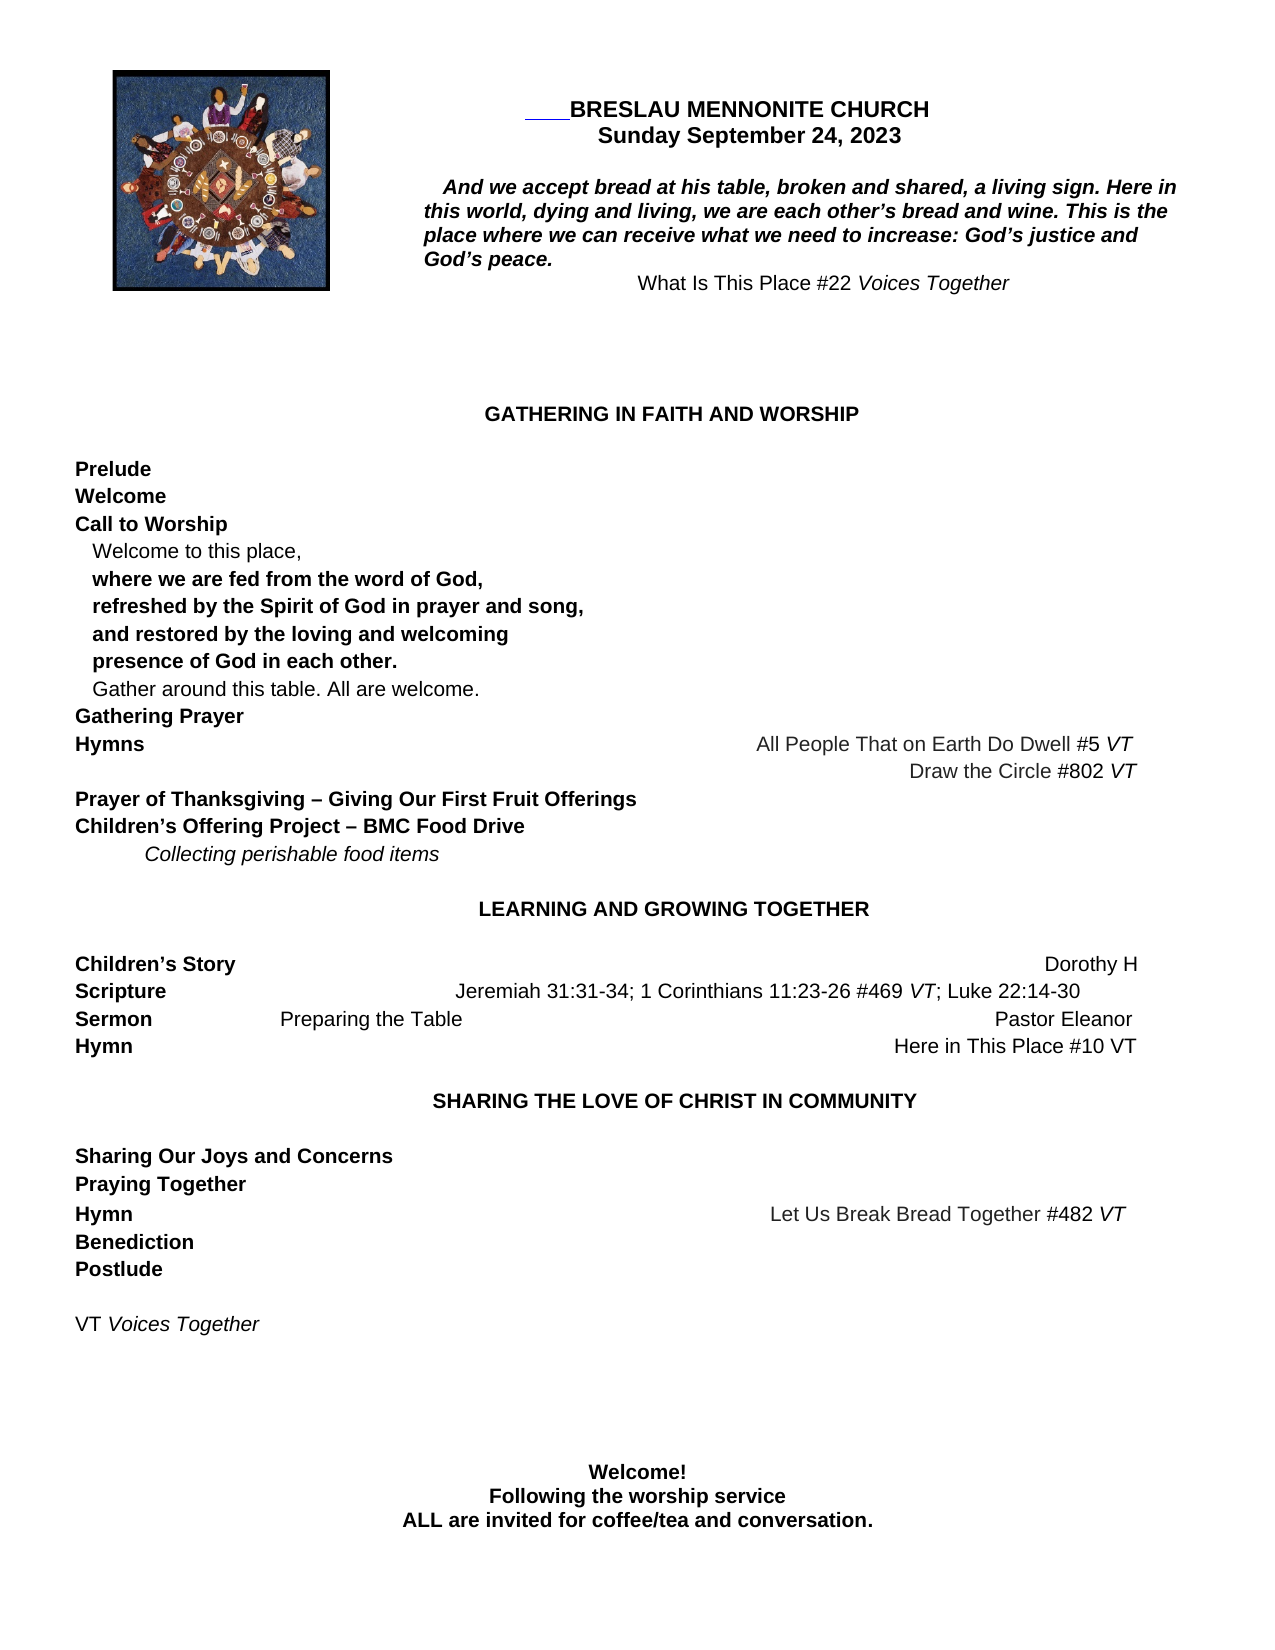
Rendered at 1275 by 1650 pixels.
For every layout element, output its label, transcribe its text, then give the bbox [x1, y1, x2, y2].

text Children’s Story Dorothy H [75, 952, 1200, 976]
text Postlude VT Voices Together [75, 1257, 1200, 1336]
text Prayer of Thanksgiving – Giving Our First Fruit Offerings Children’s Offering Project – BMC Food Drive [75, 787, 1200, 838]
text Benediction [75, 1230, 1200, 1254]
text Collecting perishable food items [75, 842, 1200, 866]
text GATHERING IN FAITH AND WORSHIP Prelude Welcome Call to Worship Welcome to this place, where we are fed from the word of God, refreshed by the Spirit of God in prayer and song, and restored by the loving and welcoming presence of God in each other. Gather around this table. All are welcome. Gathering Prayer Hymns All People That on Earth Do Dwell #5 VT Draw the Circle #802 VT [75, 402, 1200, 783]
text Scripture Jeremiah 31:31-34; 1 Corinthians 11:23-26 #469 VT; Luke 22:14-30 Sermon Preparing the Table Pastor Eleanor Hymn Here in This Place #10 VT SHARING THE LOVE OF CHRIST IN COMMUNITY [75, 979, 1200, 1113]
text Sharing Our Joys and Concerns Praying Together Hymn Let Us Break Bread Together #482 VT [75, 1144, 1200, 1226]
text Welcome! Following the worship service ALL are invited for coffee/tea and conversation. [75, 1459, 1200, 1531]
text BRESLAU MENNONITE CHURCH [525, 96, 1200, 122]
text And we accept bread at his table, broken and shared, a living sign. Here in this world, dying and living, we are each other’s bread and wine. This is the place where we can receive what we need to increase: God’s justice and God’s peace. What Is This Place #22 Voices Together [150, 175, 1200, 295]
picture [111, 70, 330, 289]
text LEARNING AND GROWING TOGETHER [75, 897, 1200, 921]
text Sunday September 24, 2023 [375, 122, 1200, 148]
